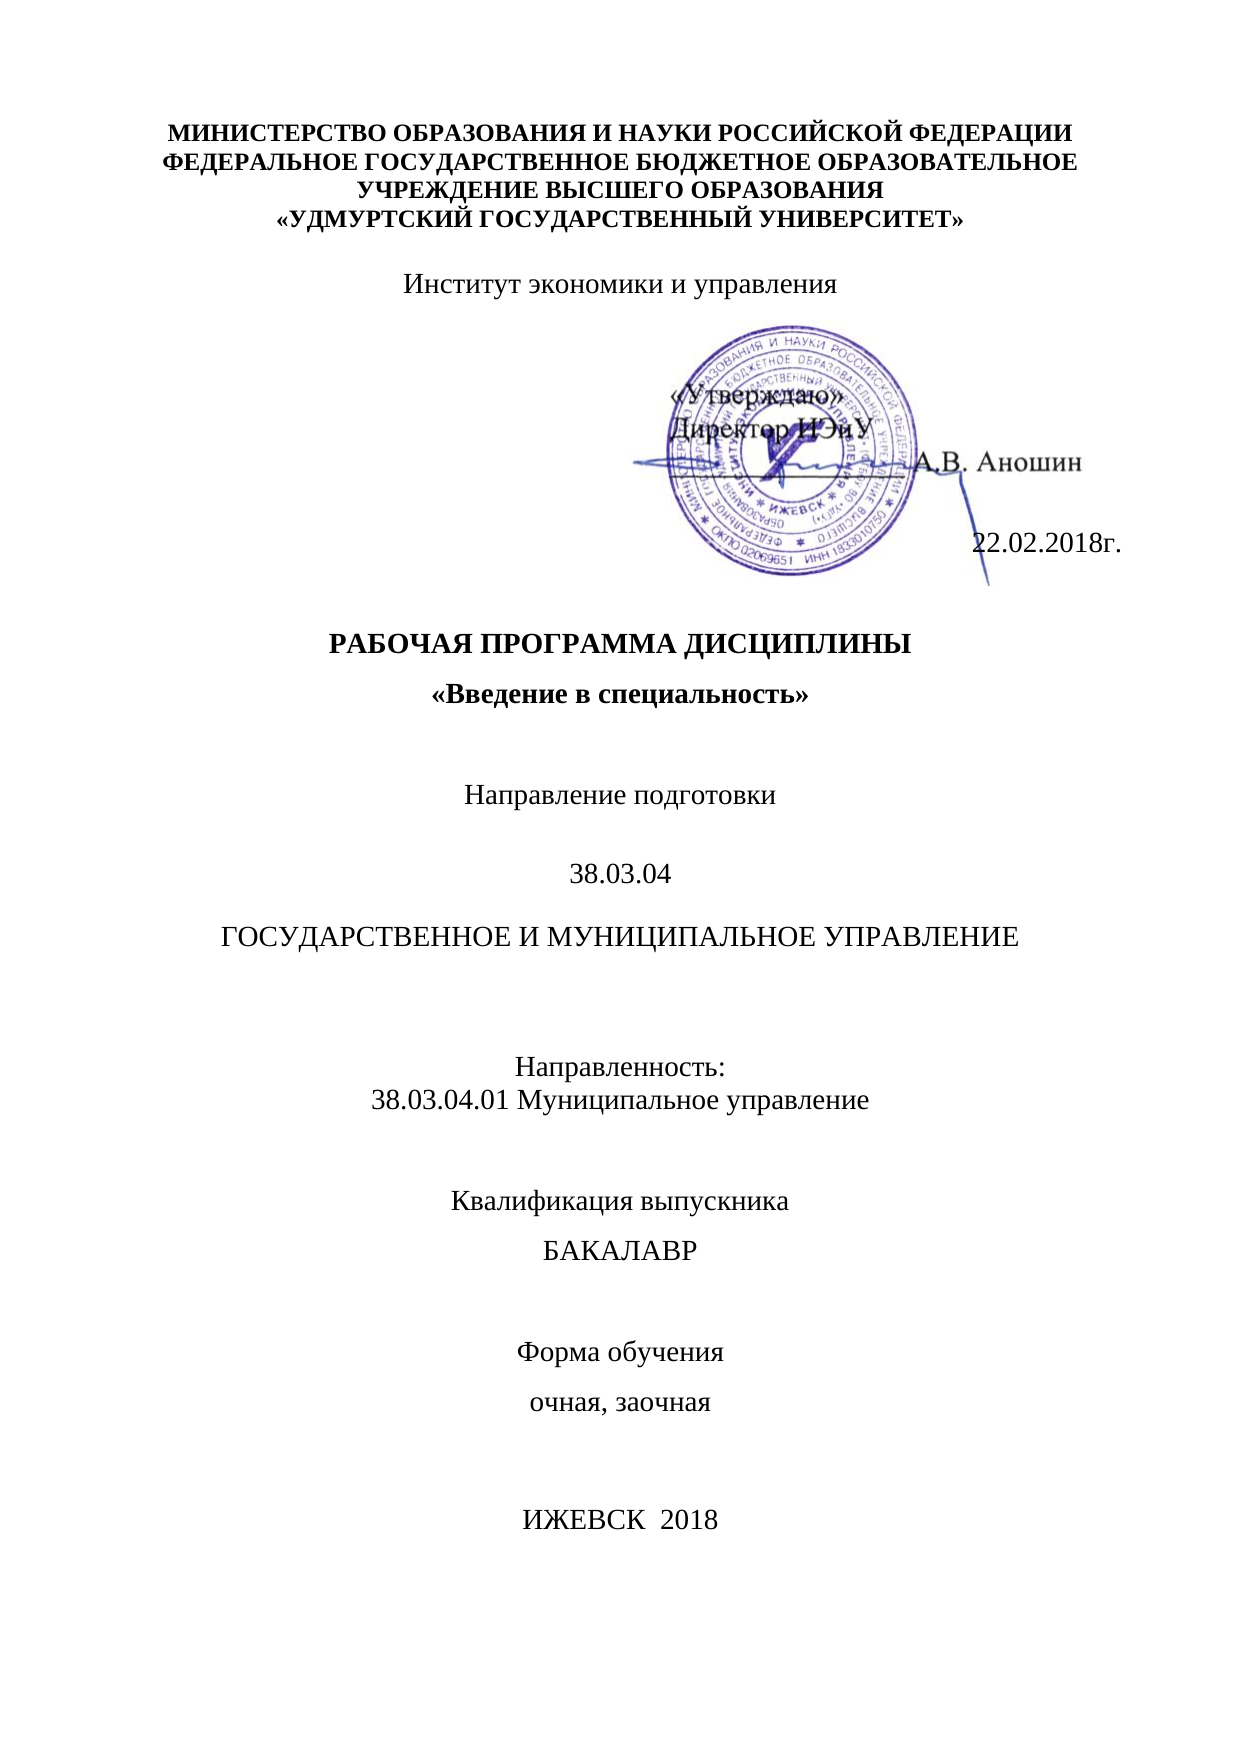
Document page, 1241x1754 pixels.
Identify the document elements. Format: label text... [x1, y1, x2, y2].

text ИЖЕВСК 2018 [118, 1502, 1122, 1535]
text очная, заочная [118, 1384, 1122, 1418]
text МИНИСТЕРСТВО ОБРАЗОВАНИЯ И НАУКИ РОССИЙСКОЙ ФЕДЕРАЦИИ [118, 118, 1122, 147]
text Направленность: [118, 1049, 1122, 1082]
picture [630, 320, 1093, 525]
text «Введение в специальность» [118, 676, 1122, 710]
text БАКАЛАВР [118, 1233, 1122, 1267]
text «УДМУРТСКИЙ ГОСУДАРСТВЕННЫЙ УНИВЕРСИТЕТ» [118, 204, 1122, 233]
text 38.03.04 [118, 856, 1122, 890]
text 38.03.04.01 Муниципальное управление [118, 1082, 1122, 1116]
text Форма обучения [118, 1334, 1122, 1368]
picture [630, 559, 1093, 586]
text 22.02.2018г. [118, 525, 1122, 559]
text ФЕДЕРАЛЬНОЕ ГОСУДАРСТВЕННОЕ БЮДЖЕТНОЕ ОБРАЗОВАТЕЛЬНОЕ УЧРЕЖДЕНИЕ ВЫСШЕГО ОБРАЗОВАНИЯ [118, 147, 1122, 204]
text ГОСУДАРСТВЕННОЕ И МУНИЦИПАЛЬНОЕ УПРАВЛЕНИЕ [118, 919, 1122, 953]
text Институт экономики и управления [118, 267, 1122, 300]
text РАБОЧАЯ ПРОГРАММА ДИСЦИПЛИНЫ [118, 626, 1122, 659]
text Квалификация выпускника [118, 1183, 1122, 1217]
text Направление подготовки [118, 777, 1122, 811]
